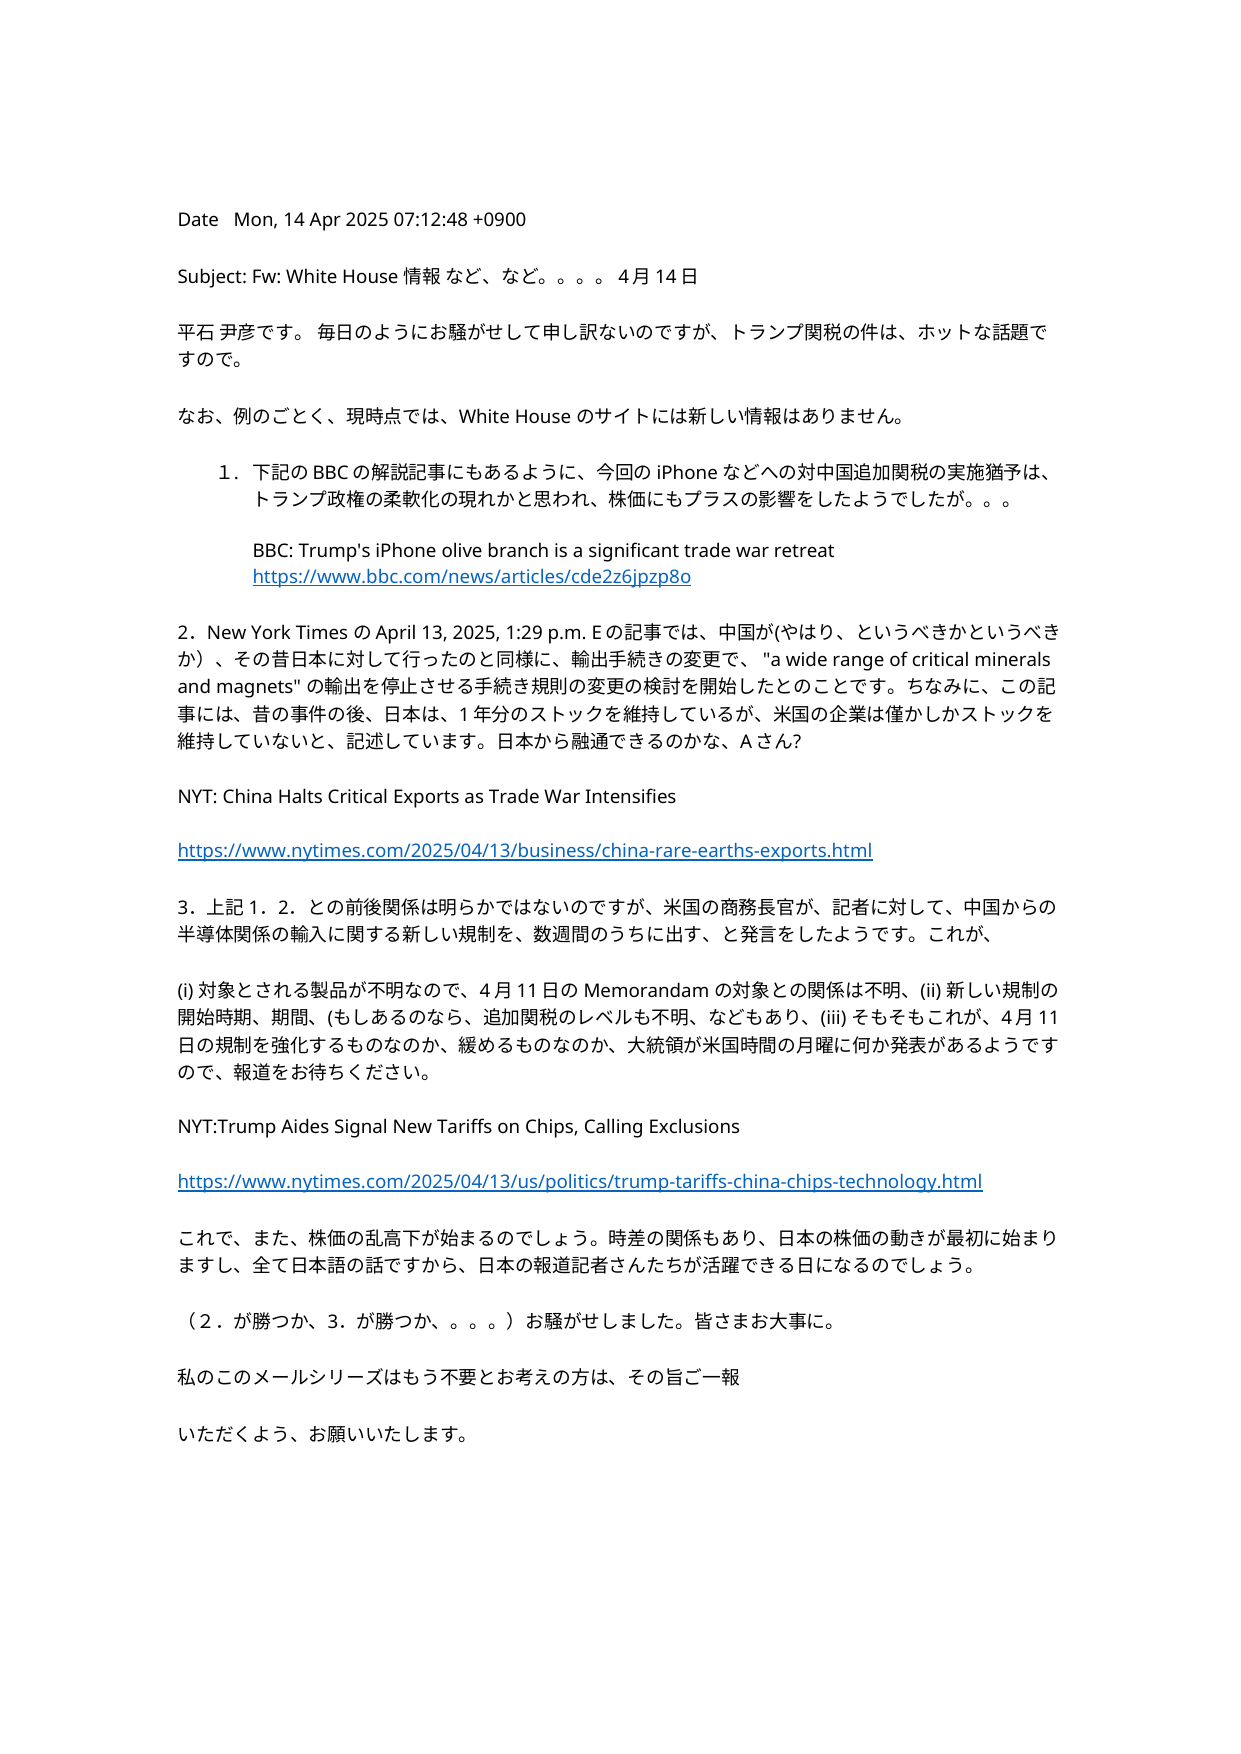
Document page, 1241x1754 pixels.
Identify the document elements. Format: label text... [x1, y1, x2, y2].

text https://www.nytimes.com/2025/04/13/business/china-rare-earths-exports.html [177, 838, 1063, 863]
text 3．上記 1．2．との前後関係は明らかではないのですが、米国の商務長官が、記者に対して、中国からの半導体関係の輸入に関する新しい規制を、数週間のうちに出す、と発言をしたようです。これが、 [177, 892, 1063, 947]
text これで、また、株価の乱高下が始まるのでしょう。時差の関係もあり、日本の株価の動きが最初に始まりますし、全て日本語の話ですから、日本の報道記者さんたちが活躍できる日になるのでしょう。 [177, 1223, 1063, 1277]
text 私のこのメールシリーズはもう不要とお考えの方は、その旨ご一報 [177, 1363, 1063, 1390]
text いただくよう、お願いいたします。 [177, 1419, 1063, 1447]
list BBC: Trump's iPhone olive branch is a significant trade war retreat https://www.bbc.com/news/articles/cde2z6jpzp8o [252, 538, 1063, 589]
list 下記のBBCの解説記事にもあるように、今回の iPhone などへの対中国追加関税の実施猶予は、トランプ政権の柔軟化の現れかと思われ、株価にもプラスの影響をしたようでしたが。。。 [215, 458, 1063, 512]
text Subject: Fw: White House 情報 など、など。。。。 4月14日 [177, 261, 1063, 289]
text NYT:Trump Aides Signal New Tariffs on Chips, Calling Exclusions [177, 1114, 1063, 1139]
text (i) 対象とされる製品が不明なので、4月11日の Memorandam の対象との関係は不明、(ii) 新しい規制の開始時期、期間、(もしあるのなら、追加関税のレベルも不明、などもあり、(iii) そもそもこれが、4月11日の規制を強化するものなのか、緩めるものなのか、大統領が米国時間の月曜に何か発表があるようですので、報道をお待ちください。 [177, 976, 1063, 1084]
text Date Mon, 14 Apr 2025 07:12:48 +0900 [177, 207, 1063, 232]
text 平石 尹彦です。 毎日のようにお騒がせして申し訳ないのですが、トランプ関税の件は、ホットな話題ですので。 [177, 318, 1063, 372]
text 2．New York Times のApril 13, 2025, 1:29 p.m. Eの記事では、中国が(やはり、というべきかというべきか）、その昔日本に対して行ったのと同様に、輸出手続きの変更で、 "a wide range of critical minerals and magnets" の輸出を停止させる手続き規則の変更の検討を開始したとのことです。ちなみに、この記事には、昔の事件の後、日本は、1年分のストックを維持しているが、米国の企業は僅かしかストックを維持していないと、記述しています。日本から融通できるのかな、Aさん? [177, 618, 1063, 754]
text NYT: China Halts Critical Exports as Trade War Intensifies [177, 783, 1063, 808]
text （２．が勝つか、3．が勝つか、。。。）お騒がせしました。皆さまお大事に。 [177, 1307, 1063, 1334]
text https://www.nytimes.com/2025/04/13/us/politics/trump-tariffs-china-chips-technology.html [177, 1168, 1063, 1194]
text なお、例のごとく、現時点では、White House のサイトには新しい情報はありません。 [177, 401, 1063, 428]
